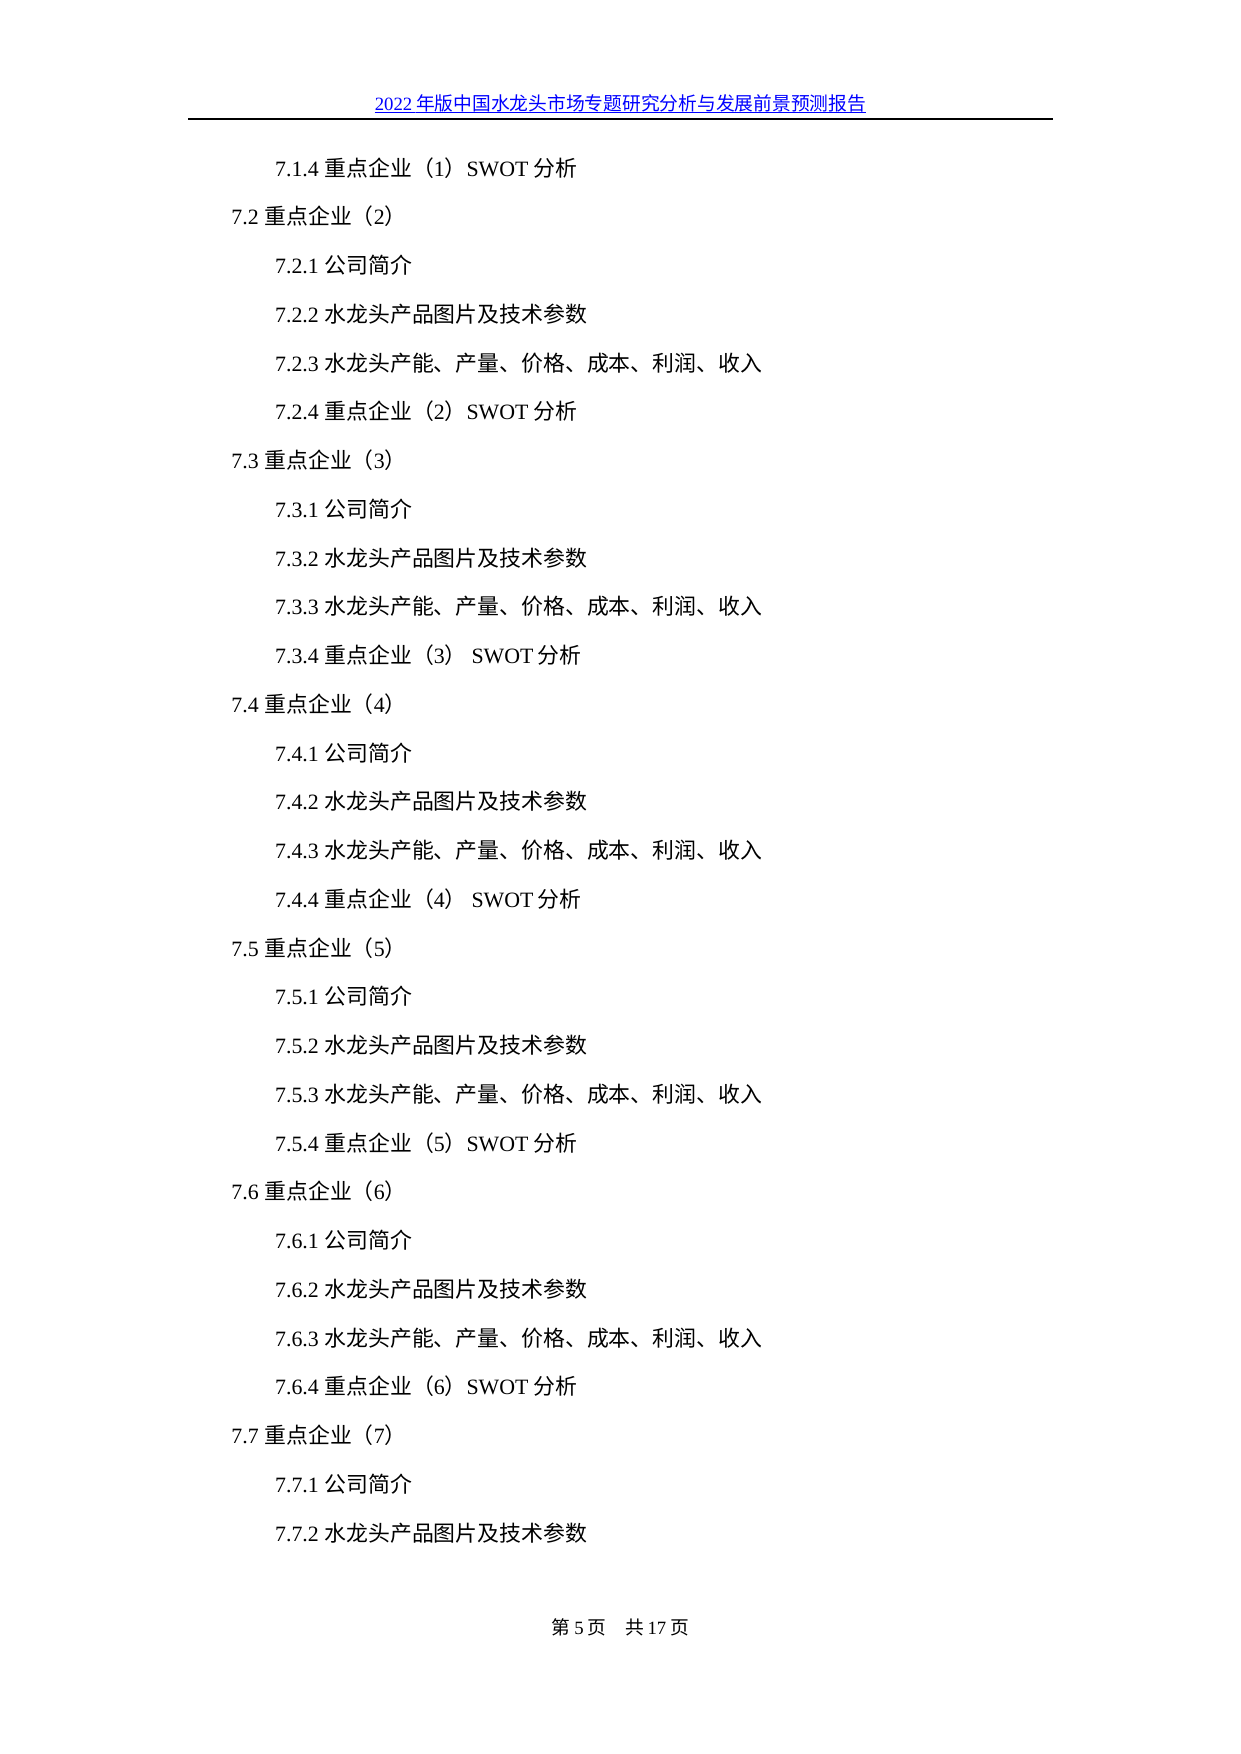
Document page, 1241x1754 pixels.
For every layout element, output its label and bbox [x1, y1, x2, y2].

text [187, 150, 1053, 1548]
